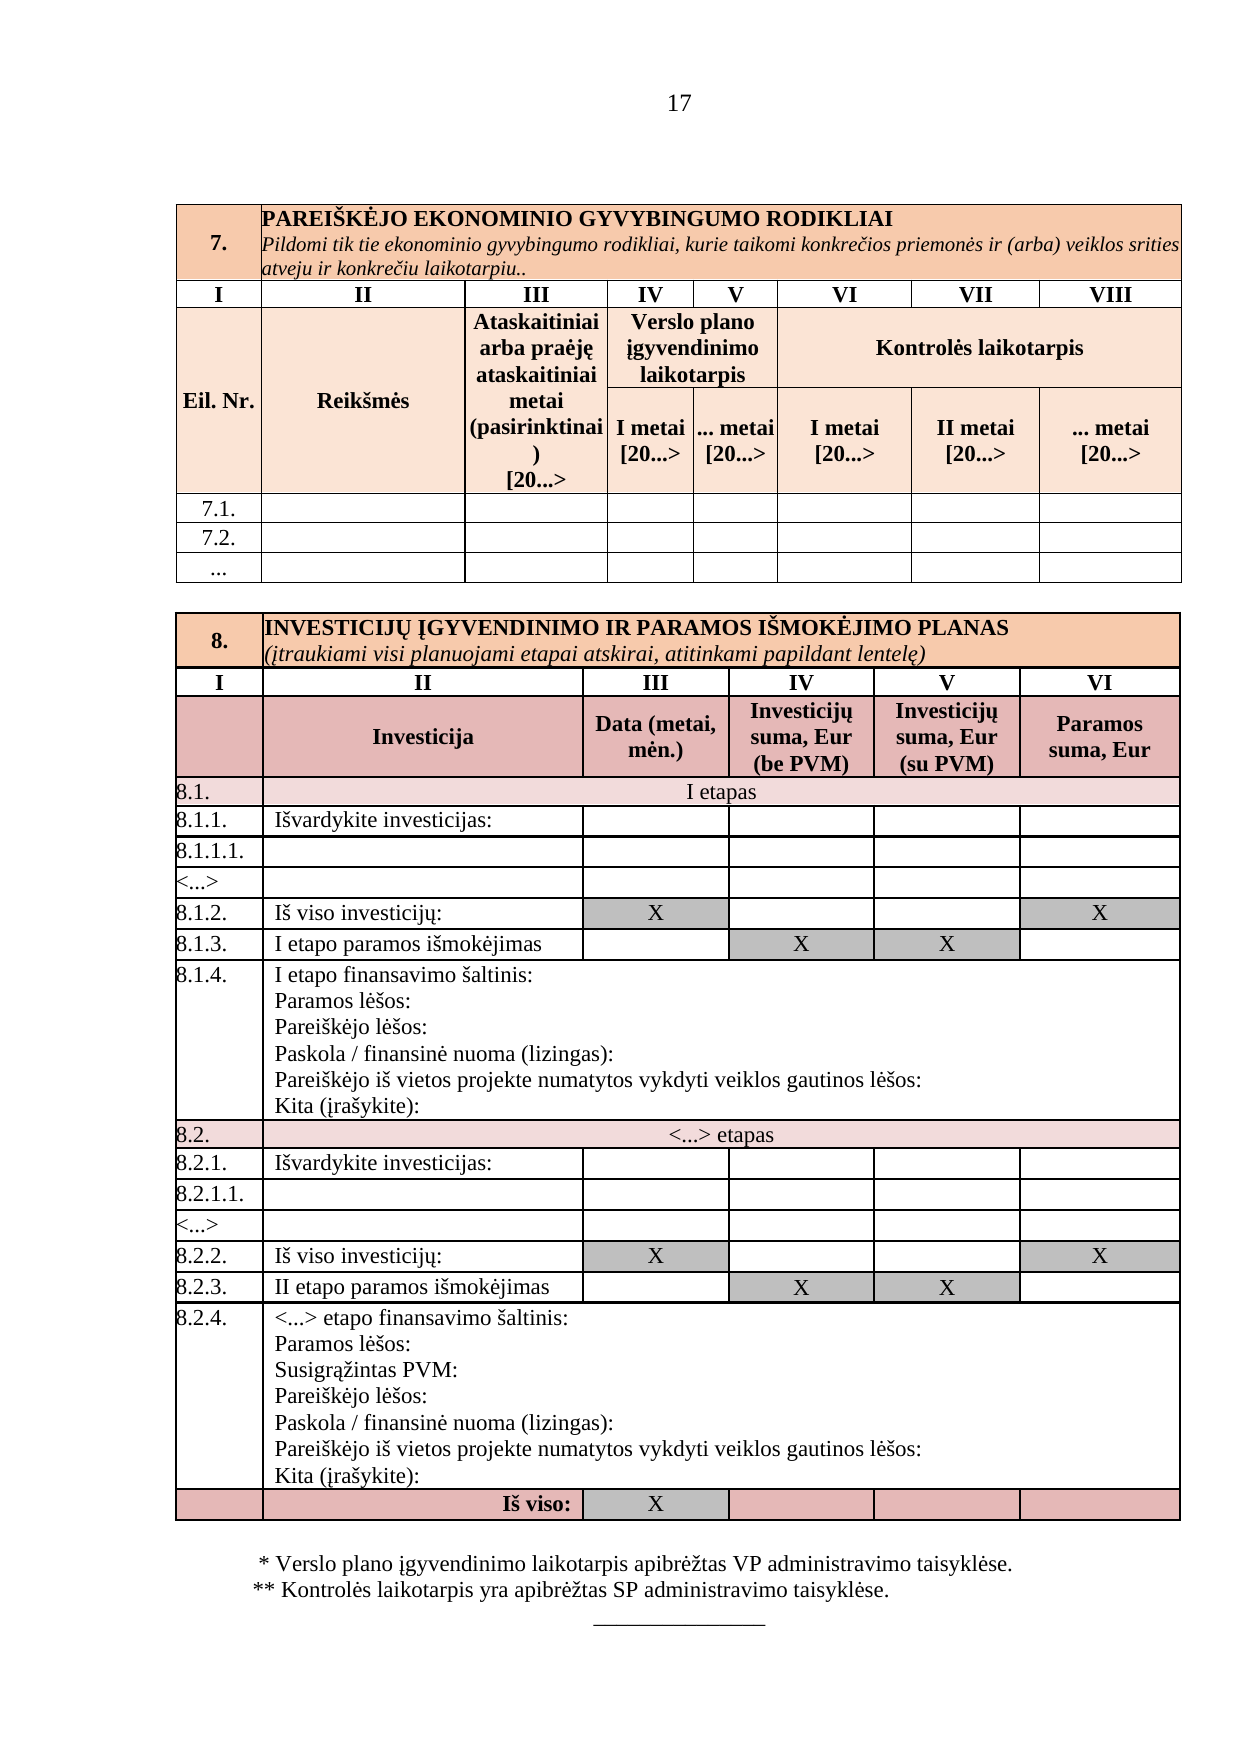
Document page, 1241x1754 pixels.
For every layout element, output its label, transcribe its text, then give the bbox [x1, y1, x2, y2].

text ** Kontrolės laikotarpis yra apibrėžtas SP administravimo taisyklėse. [177, 1576, 1181, 1602]
table_cell [912, 494, 1039, 522]
table_header 8. [177, 614, 262, 666]
table_cell [730, 1211, 873, 1240]
table_cell ... [177, 553, 261, 582]
table_cell Iš viso: [264, 1490, 582, 1519]
table_cell II etapo paramos išmokėjimas [264, 1273, 582, 1301]
table_cell [264, 868, 582, 897]
table_cell Paramos suma, Eur [1021, 697, 1179, 776]
table_cell [730, 807, 873, 835]
table_cell [466, 523, 607, 552]
table_cell [262, 494, 464, 522]
table_cell [875, 899, 1019, 928]
table_cell [1021, 930, 1179, 959]
table_cell [584, 1211, 728, 1240]
table_cell [730, 899, 873, 928]
table_cell <...> [177, 1211, 262, 1240]
table_cell [608, 494, 693, 522]
table_cell [1021, 1273, 1179, 1301]
table_cell II [262, 281, 464, 307]
table_cell 8.2.3. [177, 1273, 262, 1301]
table_cell II metai [20...> [912, 388, 1039, 492]
table_cell [584, 1180, 728, 1209]
table_cell [730, 1149, 873, 1178]
table_cell VIII [1040, 281, 1181, 307]
table_cell X [875, 1273, 1019, 1301]
table_cell Eil. Nr. [177, 308, 261, 492]
table_header INVESTICIJŲ ĮGYVENDINIMO IR PARAMOS IŠMOKĖJIMO PLANAS (įtraukiami visi planuojami etapai atskirai, atitinkami papildant lentelę) [264, 614, 1179, 666]
table_cell Investicija [264, 697, 582, 776]
table_cell [1021, 838, 1179, 866]
text _______________ [177, 1602, 1181, 1629]
table_cell [1021, 1490, 1179, 1519]
table_cell [1021, 1180, 1179, 1209]
table_cell [875, 868, 1019, 897]
table_cell Ataskaitiniai arba praėję ataskaitiniai metai (pasirinktinai) [20...> [466, 308, 607, 492]
table_cell 7.2. [177, 523, 261, 552]
table_cell [1040, 523, 1181, 552]
table_cell Investicijų suma, Eur (be PVM) [730, 697, 873, 776]
table_cell [608, 553, 693, 582]
table_header PAREIŠKĖJO EKONOMINIO GYVYBINGUMO RODIKLIAI Pildomi tik tie ekonominio gyvybingumo rodikliai, kurie taikomi konkrečios priemonės ir (arba) veiklos srities atveju ir konkrečiu laikotarpiu.. [262, 205, 1181, 279]
table_cell 8.1.3. [177, 930, 262, 959]
table_cell ... metai [20...> [1040, 388, 1181, 492]
table_cell X [584, 899, 728, 928]
table_cell [1021, 807, 1179, 835]
table_cell [264, 1211, 582, 1240]
table_cell Kontrolės laikotarpis [778, 308, 1181, 387]
table_cell X [1021, 1242, 1179, 1271]
table_cell [1021, 1149, 1179, 1178]
table_cell I metai [20...> [778, 388, 911, 492]
table_cell ... metai [20...> [694, 388, 777, 492]
table_cell [177, 697, 262, 776]
table_cell [912, 523, 1039, 552]
table_cell [584, 838, 728, 866]
table_cell 8.2. [177, 1121, 262, 1147]
table_cell I etapo paramos išmokėjimas [264, 930, 582, 959]
table_cell Verslo plano įgyvendinimo laikotarpis [608, 308, 777, 387]
table_cell IV [730, 669, 873, 695]
table_cell [730, 838, 873, 866]
table_cell I metai [20...> [608, 388, 693, 492]
table_cell [466, 494, 607, 522]
table_cell 8.1. [177, 778, 262, 804]
table_cell [177, 1490, 262, 1519]
table_cell VI [1021, 669, 1179, 695]
table_cell [778, 553, 911, 582]
table_cell [584, 807, 728, 835]
table_cell [1040, 494, 1181, 522]
table_cell [262, 553, 464, 582]
table_cell Reikšmės [262, 308, 464, 492]
table_cell <...> etapo finansavimo šaltinis: Paramos lėšos: Susigrąžintas PVM: Pareiškėjo lėšos: Paskola / finansinė nuoma (lizingas): Pareiškėjo iš vietos projekte numatytos vykdyti veiklos gautinos lėšos: Kita (įrašykite): [264, 1304, 1179, 1488]
table_cell [778, 494, 911, 522]
table_cell I [177, 281, 261, 307]
table_cell [608, 523, 693, 552]
table_cell 7.1. [177, 494, 261, 522]
table_cell I [177, 669, 262, 695]
table_cell [1021, 1211, 1179, 1240]
table_cell <...> etapas [264, 1121, 1179, 1147]
table_cell Išvardykite investicijas: [264, 1149, 582, 1178]
table_cell Iš viso investicijų: [264, 1242, 582, 1271]
table_cell X [730, 930, 873, 959]
table_cell [875, 1242, 1019, 1271]
table_cell [694, 494, 777, 522]
table_cell [730, 868, 873, 897]
table_cell [875, 807, 1019, 835]
table_cell [875, 1490, 1019, 1519]
table_cell [730, 1242, 873, 1271]
table_cell [875, 1149, 1019, 1178]
table_cell III [584, 669, 728, 695]
table_cell [875, 1211, 1019, 1240]
table_cell X [1021, 899, 1179, 928]
table_cell Iš viso investicijų: [264, 899, 582, 928]
table_cell [584, 1273, 728, 1301]
table_cell 8.1.2. [177, 899, 262, 928]
table_cell V [875, 669, 1019, 695]
table_cell X [730, 1273, 873, 1301]
table_cell [466, 553, 607, 582]
table_cell [584, 930, 728, 959]
table_cell 8.1.4. [177, 961, 262, 1119]
table_cell VII [912, 281, 1039, 307]
table_cell 8.2.1.1. [177, 1180, 262, 1209]
table_cell Data (metai, mėn.) [584, 697, 728, 776]
table_cell II [264, 669, 582, 695]
table_cell [584, 868, 728, 897]
table_cell [694, 523, 777, 552]
table_cell [262, 523, 464, 552]
table_cell X [584, 1242, 728, 1271]
table_cell [875, 838, 1019, 866]
table_cell 8.2.1. [177, 1149, 262, 1178]
table_cell 8.2.4. [177, 1304, 262, 1488]
table_header 7. [177, 205, 261, 279]
table_cell [730, 1180, 873, 1209]
table_cell IV [608, 281, 693, 307]
table_cell Investicijų suma, Eur (su PVM) [875, 697, 1019, 776]
table_cell Išvardykite investicijas: [264, 807, 582, 835]
table_cell V [694, 281, 777, 307]
table_cell X [875, 930, 1019, 959]
table_cell 8.1.1. [177, 807, 262, 835]
table_cell 8.2.2. [177, 1242, 262, 1271]
table_cell III [466, 281, 607, 307]
table_cell VI [778, 281, 911, 307]
table_cell <...> [177, 868, 262, 897]
table_cell [1040, 553, 1181, 582]
table_cell [912, 553, 1039, 582]
table_cell [264, 838, 582, 866]
table_cell 8.1.1.1. [177, 838, 262, 866]
text * Verslo plano įgyvendinimo laikotarpis apibrėžtas VP administravimo taisyklėse. [177, 1550, 1181, 1576]
table_cell [584, 1149, 728, 1178]
table_cell [694, 553, 777, 582]
table_cell X [584, 1490, 728, 1519]
table_cell [875, 1180, 1019, 1209]
table_cell [730, 1490, 873, 1519]
table_cell [778, 523, 911, 552]
table_cell [264, 1180, 582, 1209]
table_cell I etapo finansavimo šaltinis: Paramos lėšos: Pareiškėjo lėšos: Paskola / finansinė nuoma (lizingas): Pareiškėjo iš vietos projekte numatytos vykdyti veiklos gautinos lėšos: Kita (įrašykite): [264, 961, 1179, 1119]
table_cell [1021, 868, 1179, 897]
table_cell I etapas [264, 778, 1179, 804]
